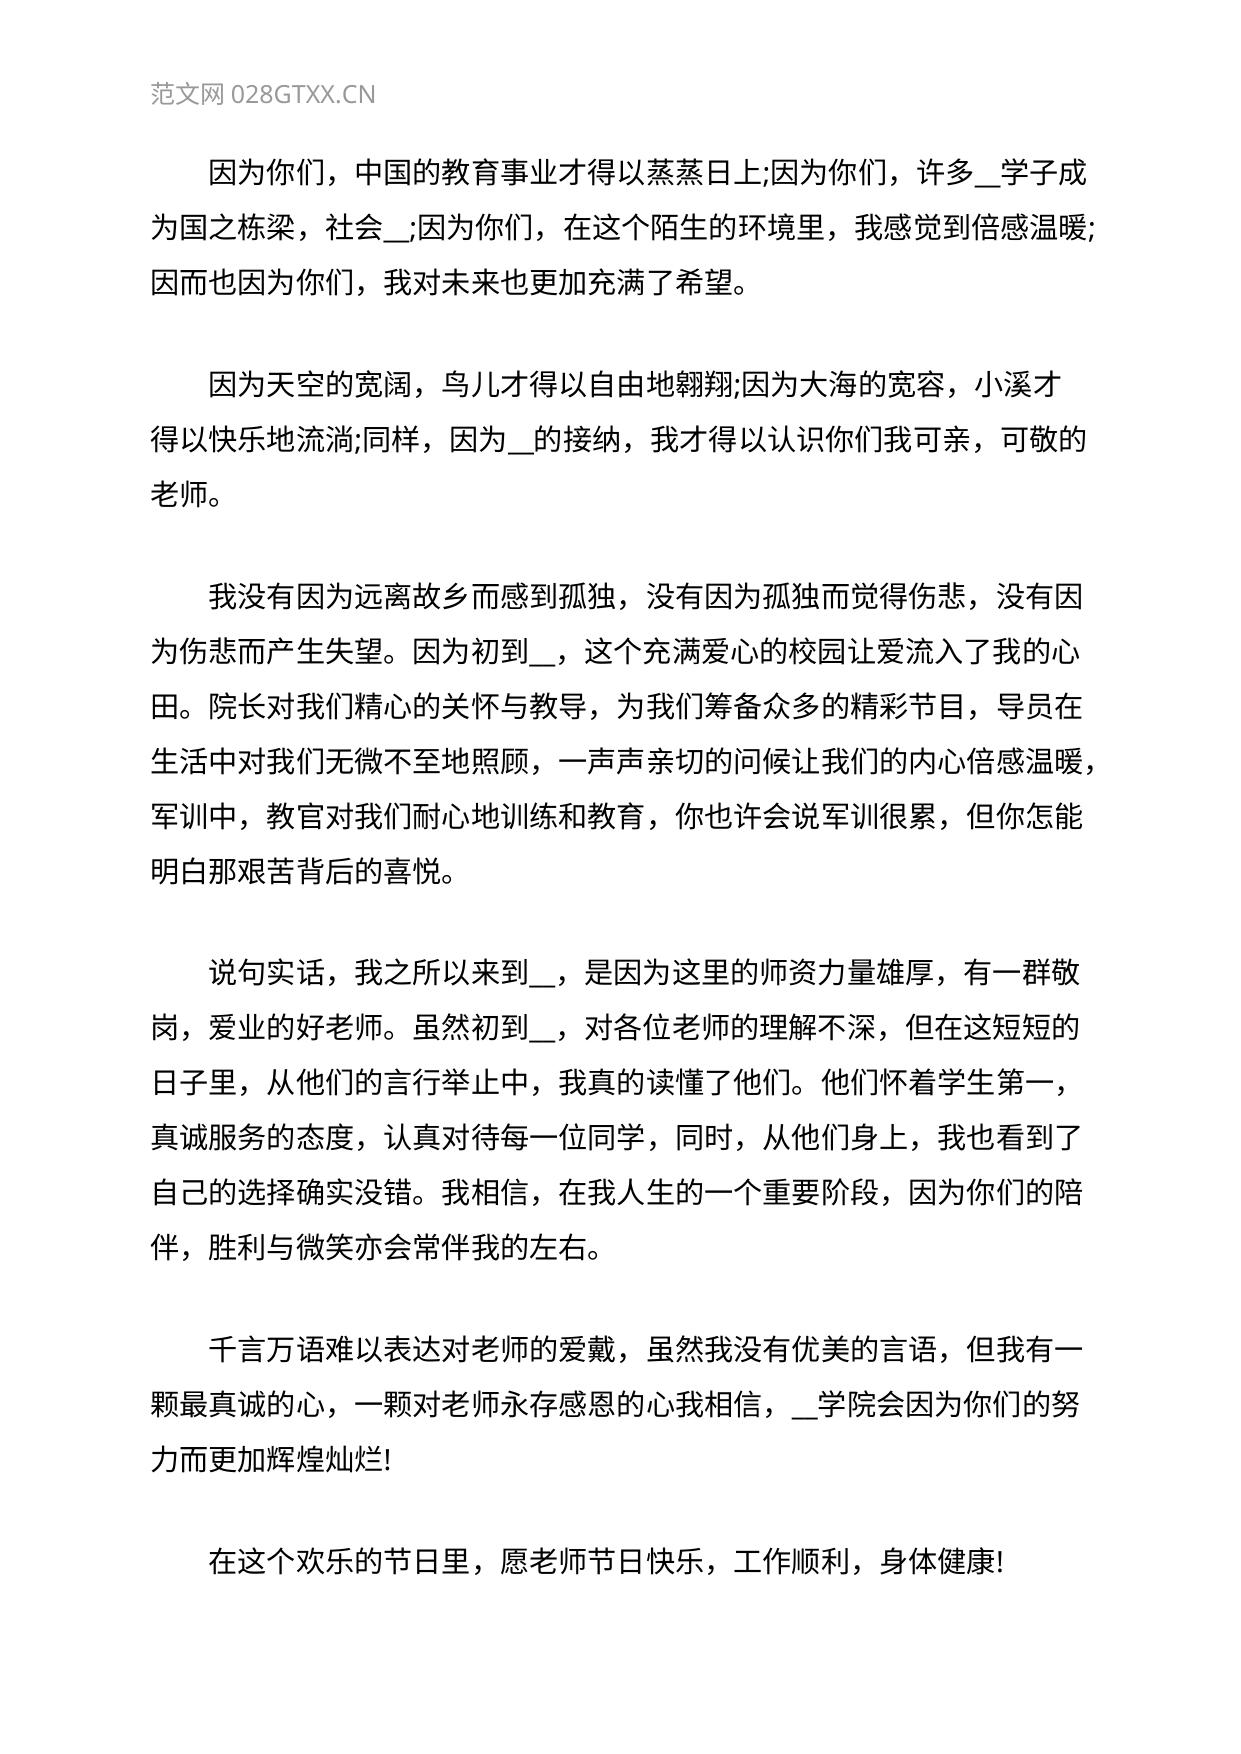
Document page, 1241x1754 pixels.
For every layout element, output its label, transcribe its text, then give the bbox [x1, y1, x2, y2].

text 因为天空的宽阔，鸟儿才得以自由地翱翔;因为大海的宽容，小溪才得以快乐地流淌;同样，因为__的接纳，我才得以认识你们我可亲，可敬的老师。 [150, 362, 1090, 514]
text 千言万语难以表达对老师的爱戴，虽然我没有优美的言语，但我有一颗最真诚的心，一颗对老师永存感恩的心我相信，__学院会因为你们的努力而更加辉煌灿烂! [150, 1326, 1090, 1479]
text 说句实话，我之所以来到__，是因为这里的师资力量雄厚，有一群敬岗，爱业的好老师。虽然初到__，对各位老师的理解不深，但在这短短的日子里，从他们的言行举止中，我真的读懂了他们。他们怀着学生第一，真诚服务的态度，认真对待每一位同学，同时，从他们身上，我也看到了自己的选择确实没错。我相信，在我人生的一个重要阶段，因为你们的陪伴，胜利与微笑亦会常伴我的左右。 [150, 950, 1090, 1267]
text 我没有因为远离故乡而感到孤独，没有因为孤独而觉得伤悲，没有因为伤悲而产生失望。因为初到__，这个充满爱心的校园让爱流入了我的心田。院长对我们精心的关怀与教导，为我们筹备众多的精彩节目，导员在生活中对我们无微不至地照顾，一声声亲切的问候让我们的内心倍感温暖，军训中，教官对我们耐心地训练和教育，你也许会说军训很累，但你怎能明白那艰苦背后的喜悦。 [150, 573, 1090, 890]
text 在这个欢乐的节日里，愿老师节日快乐，工作顺利，身体健康! [150, 1538, 1090, 1581]
text 因为你们，中国的教育事业才得以蒸蒸日上;因为你们，许多__学子成为国之栋梁，社会__;因为你们，在这个陌生的环境里，我感觉到倍感温暖;因而也因为你们，我对未来也更加充满了希望。 [150, 150, 1090, 302]
